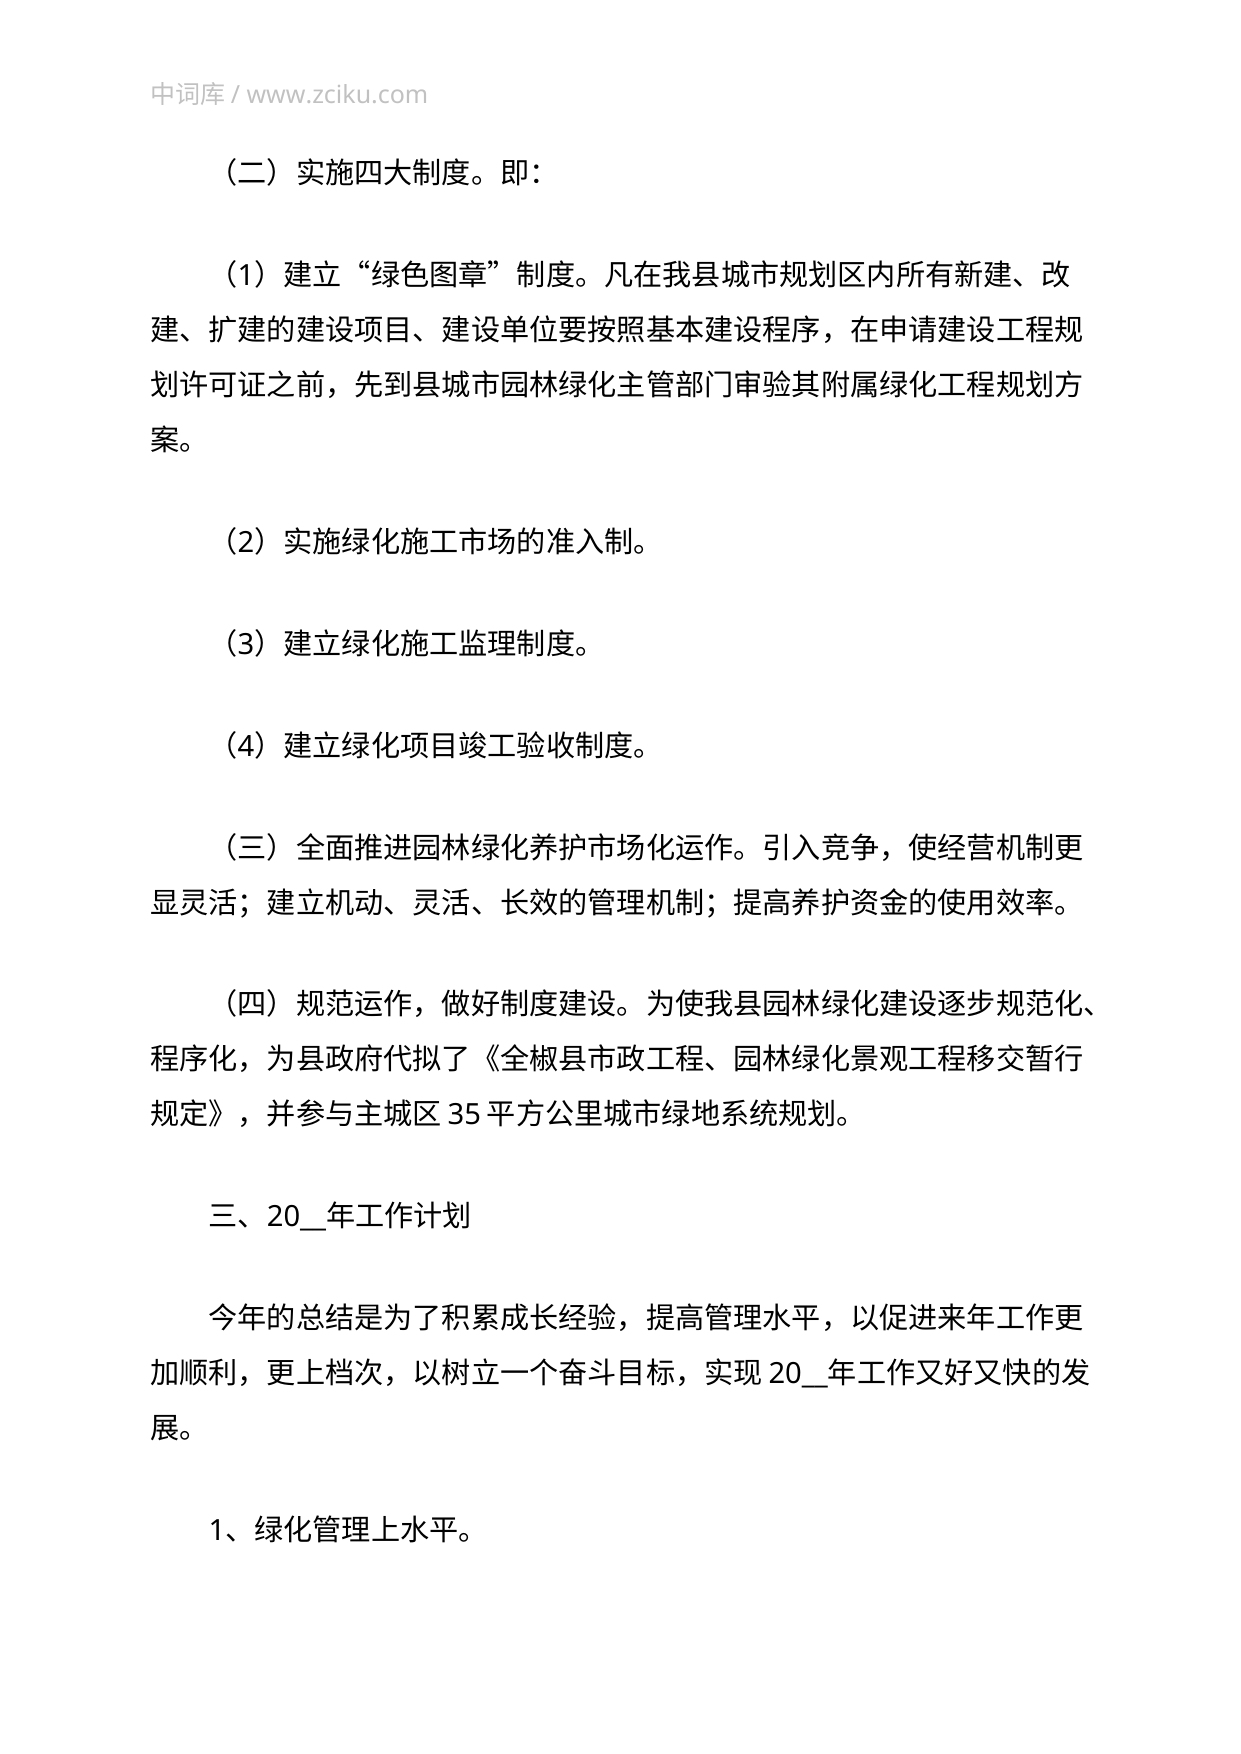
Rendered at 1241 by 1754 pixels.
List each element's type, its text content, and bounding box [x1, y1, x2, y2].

text （4）建立绿化项目竣工验收制度。 [150, 722, 1090, 765]
text （1）建立“绿色图章”制度。凡在我县城市规划区内所有新建、改建、扩建的建设项目、建设单位要按照基本建设程序，在申请建设工程规划许可证之前，先到县城市园林绿化主管部门审验其附属绿化工程规划方案。 [150, 252, 1090, 459]
text 三、20__年工作计划 [150, 1193, 1090, 1235]
text （三）全面推进园林绿化养护市场化运作。引入竞争，使经营机制更显灵活；建立机动、灵活、长效的管理机制；提高养护资金的使用效率。 [150, 824, 1090, 921]
text （二）实施四大制度。即： [150, 150, 1090, 192]
text （3）建立绿化施工监理制度。 [150, 620, 1090, 663]
text （四）规范运作，做好制度建设。为使我县园林绿化建设逐步规范化、程序化，为县政府代拟了《全椒县市政工程、园林绿化景观工程移交暂行规定》，并参与主城区35平方公里城市绿地系统规划。 [150, 981, 1090, 1133]
text 今年的总结是为了积累成长经验，提高管理水平，以促进来年工作更加顺利，更上档次，以树立一个奋斗目标，实现20__年工作又好又快的发展。 [150, 1295, 1090, 1447]
text （2）实施绿化施工市场的准入制。 [150, 518, 1090, 561]
text 1、绿化管理上水平。 [150, 1506, 1090, 1549]
